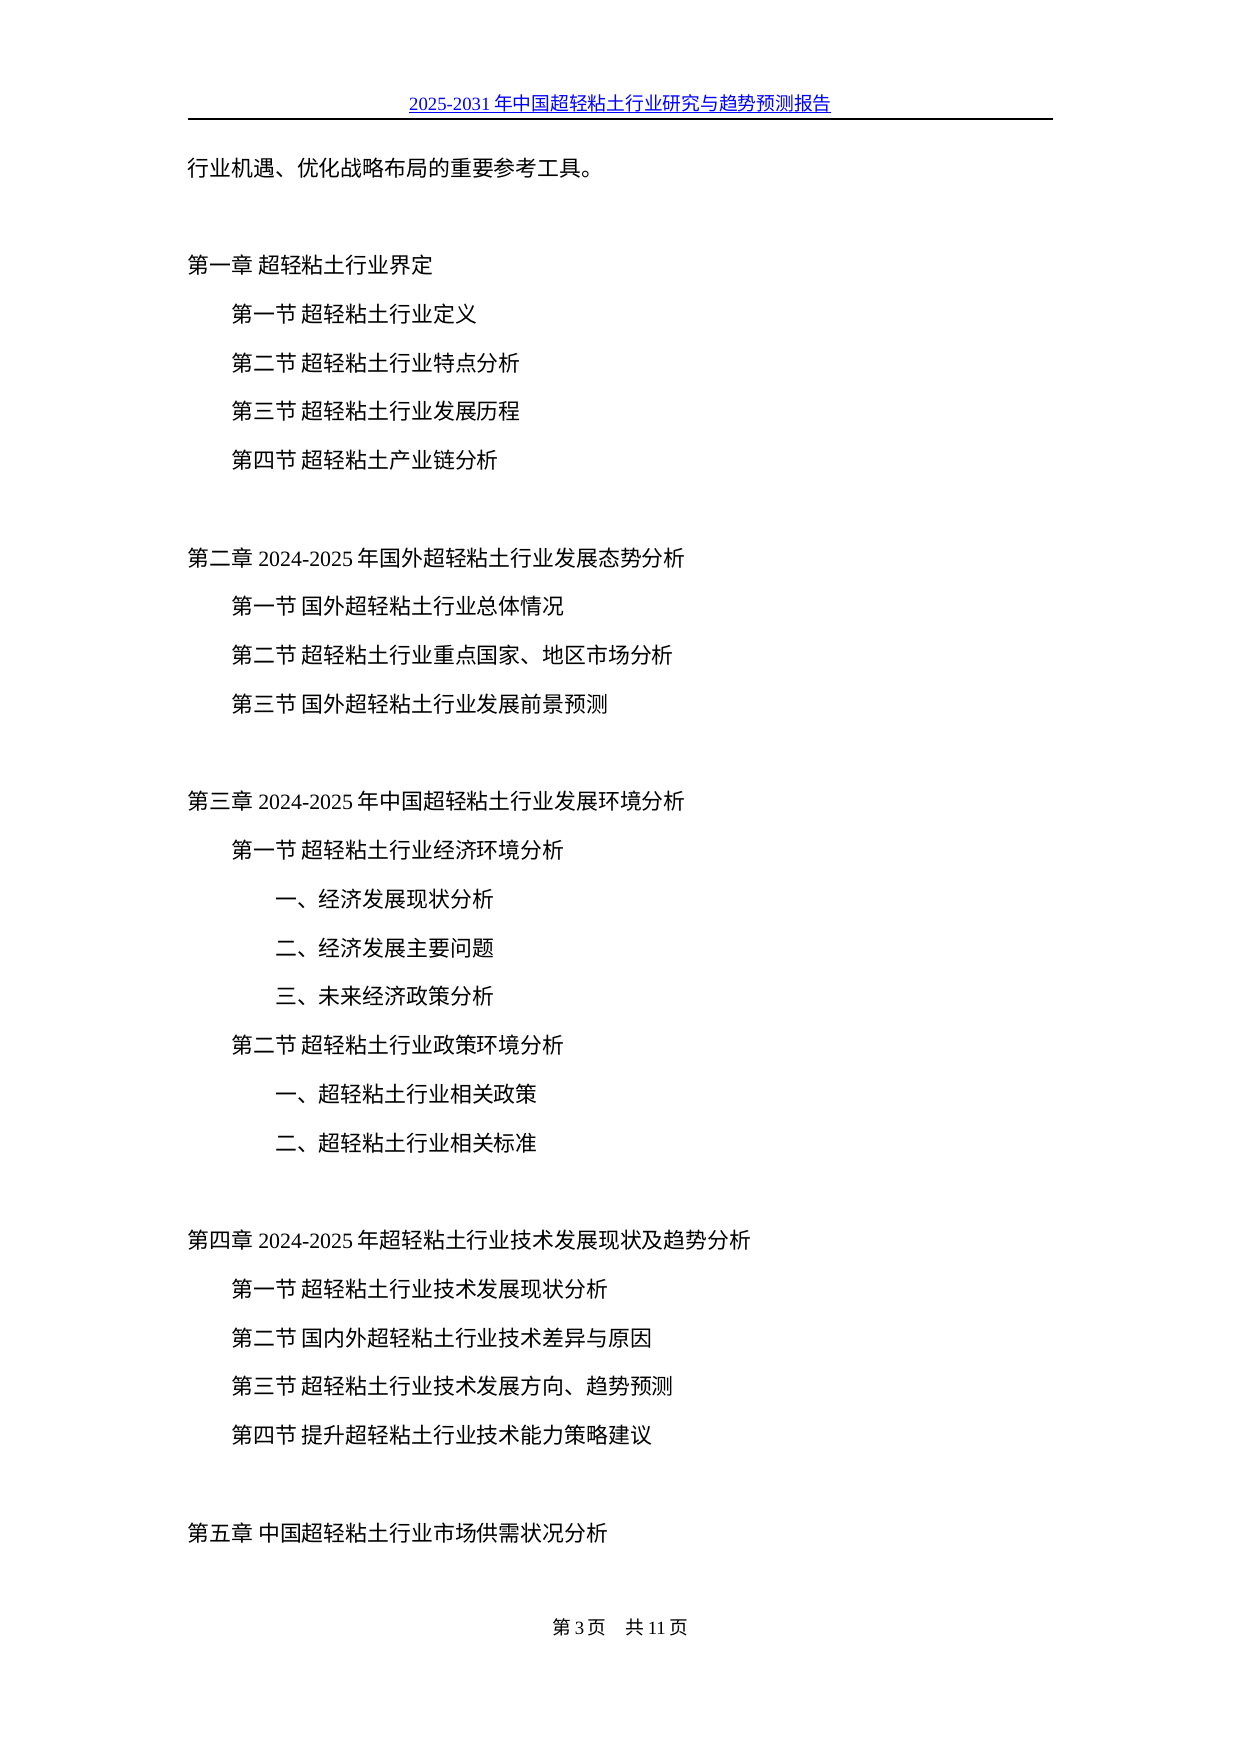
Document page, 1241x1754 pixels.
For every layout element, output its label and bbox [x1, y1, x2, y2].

text [187, 150, 1053, 1548]
